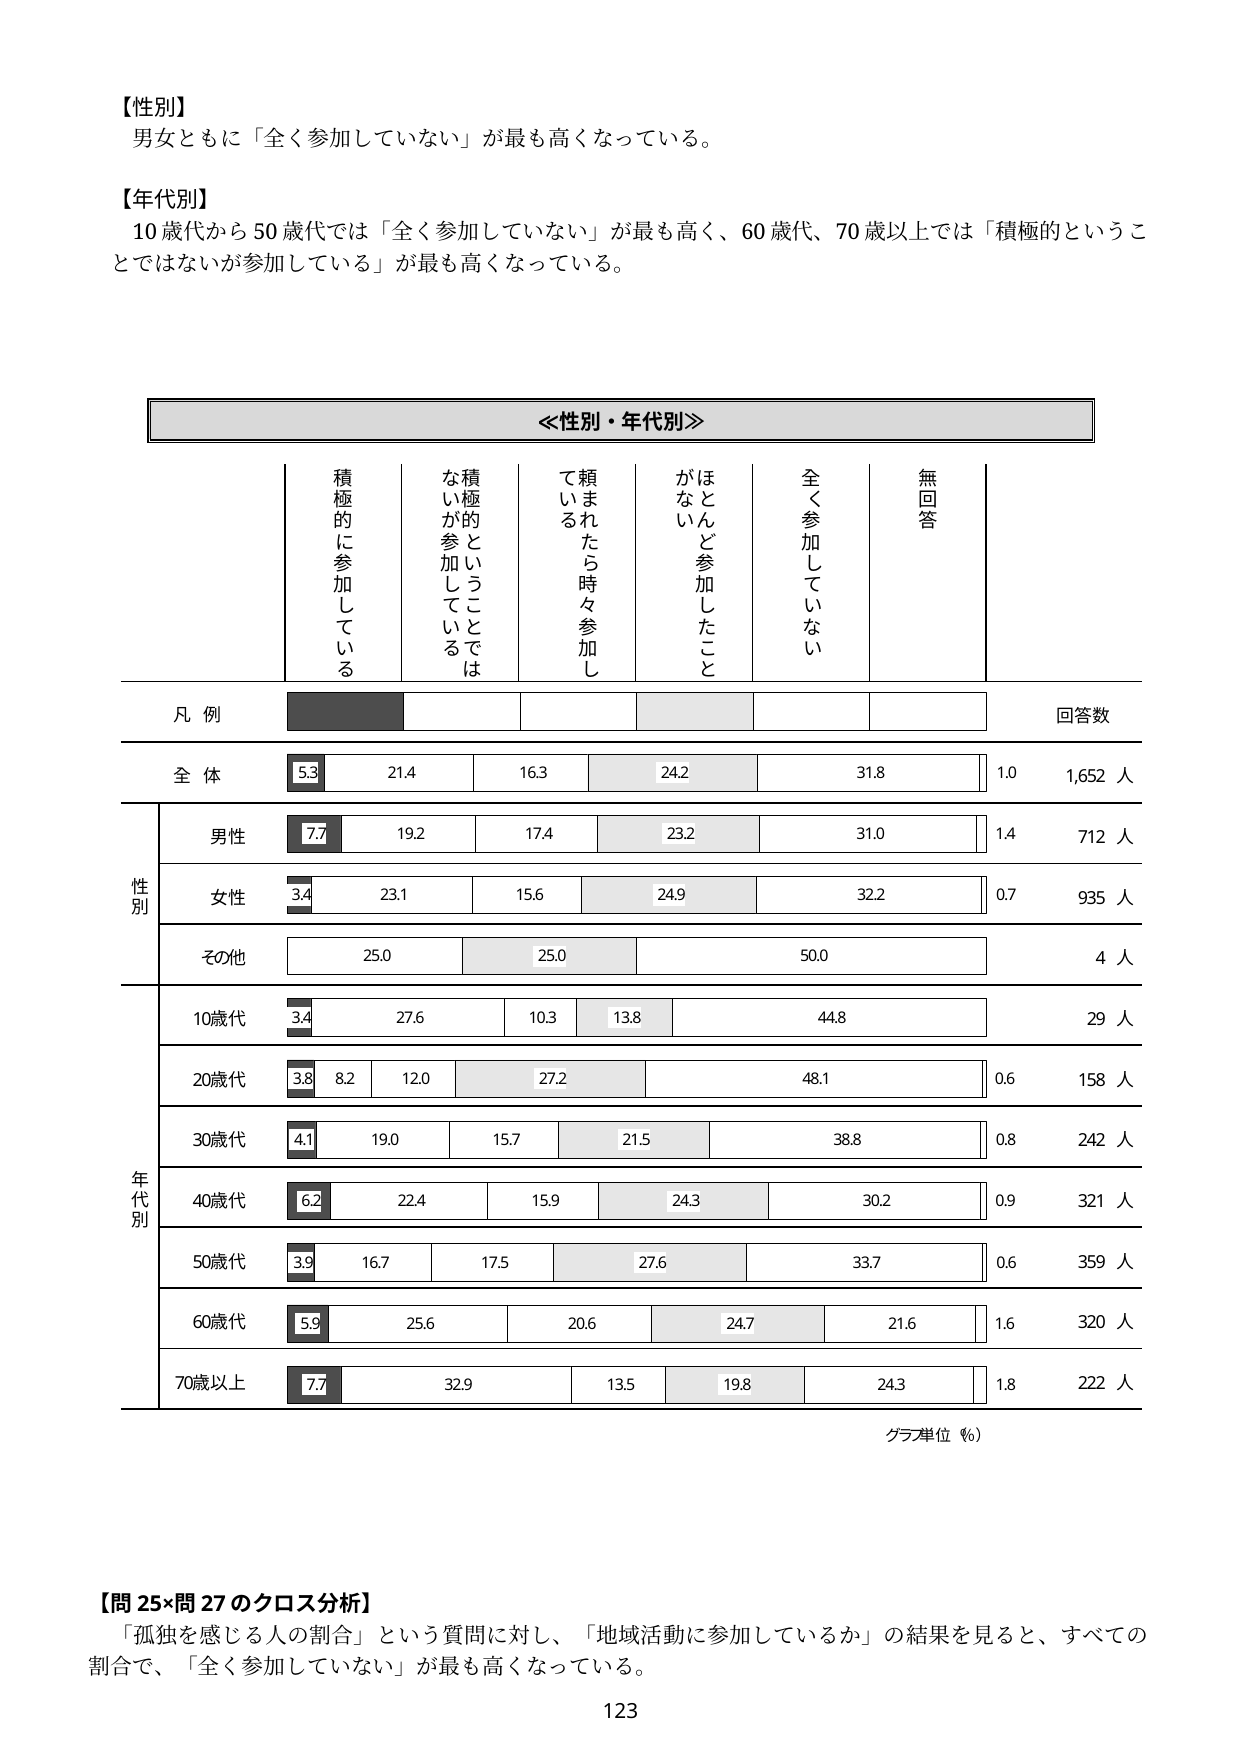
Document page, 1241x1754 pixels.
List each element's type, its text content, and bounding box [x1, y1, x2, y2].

text 「孤独を感じる人の割合」という質問に対し、「地域活動に参加しているか」の結果を見ると、すべての割合で、「全く参加していない」が最も高くなっている。 [89, 1618, 1152, 1681]
text とではないが参加している」が最も高くなっている。 [89, 246, 1152, 277]
text 男女ともに「全く参加していない」が最も高くなっている。 [111, 121, 1152, 153]
text 【性別】 [89, 89, 1152, 121]
table_header ≪性別・年代別≫ [151, 402, 1092, 439]
text 10歳代から50歳代では「全く参加していない」が最も高く、60歳代、70歳以上では「積極的というこ [89, 214, 1152, 246]
text 【年代別】 [89, 182, 1152, 214]
text 【問25×問27のクロス分析】 [89, 1586, 1152, 1618]
